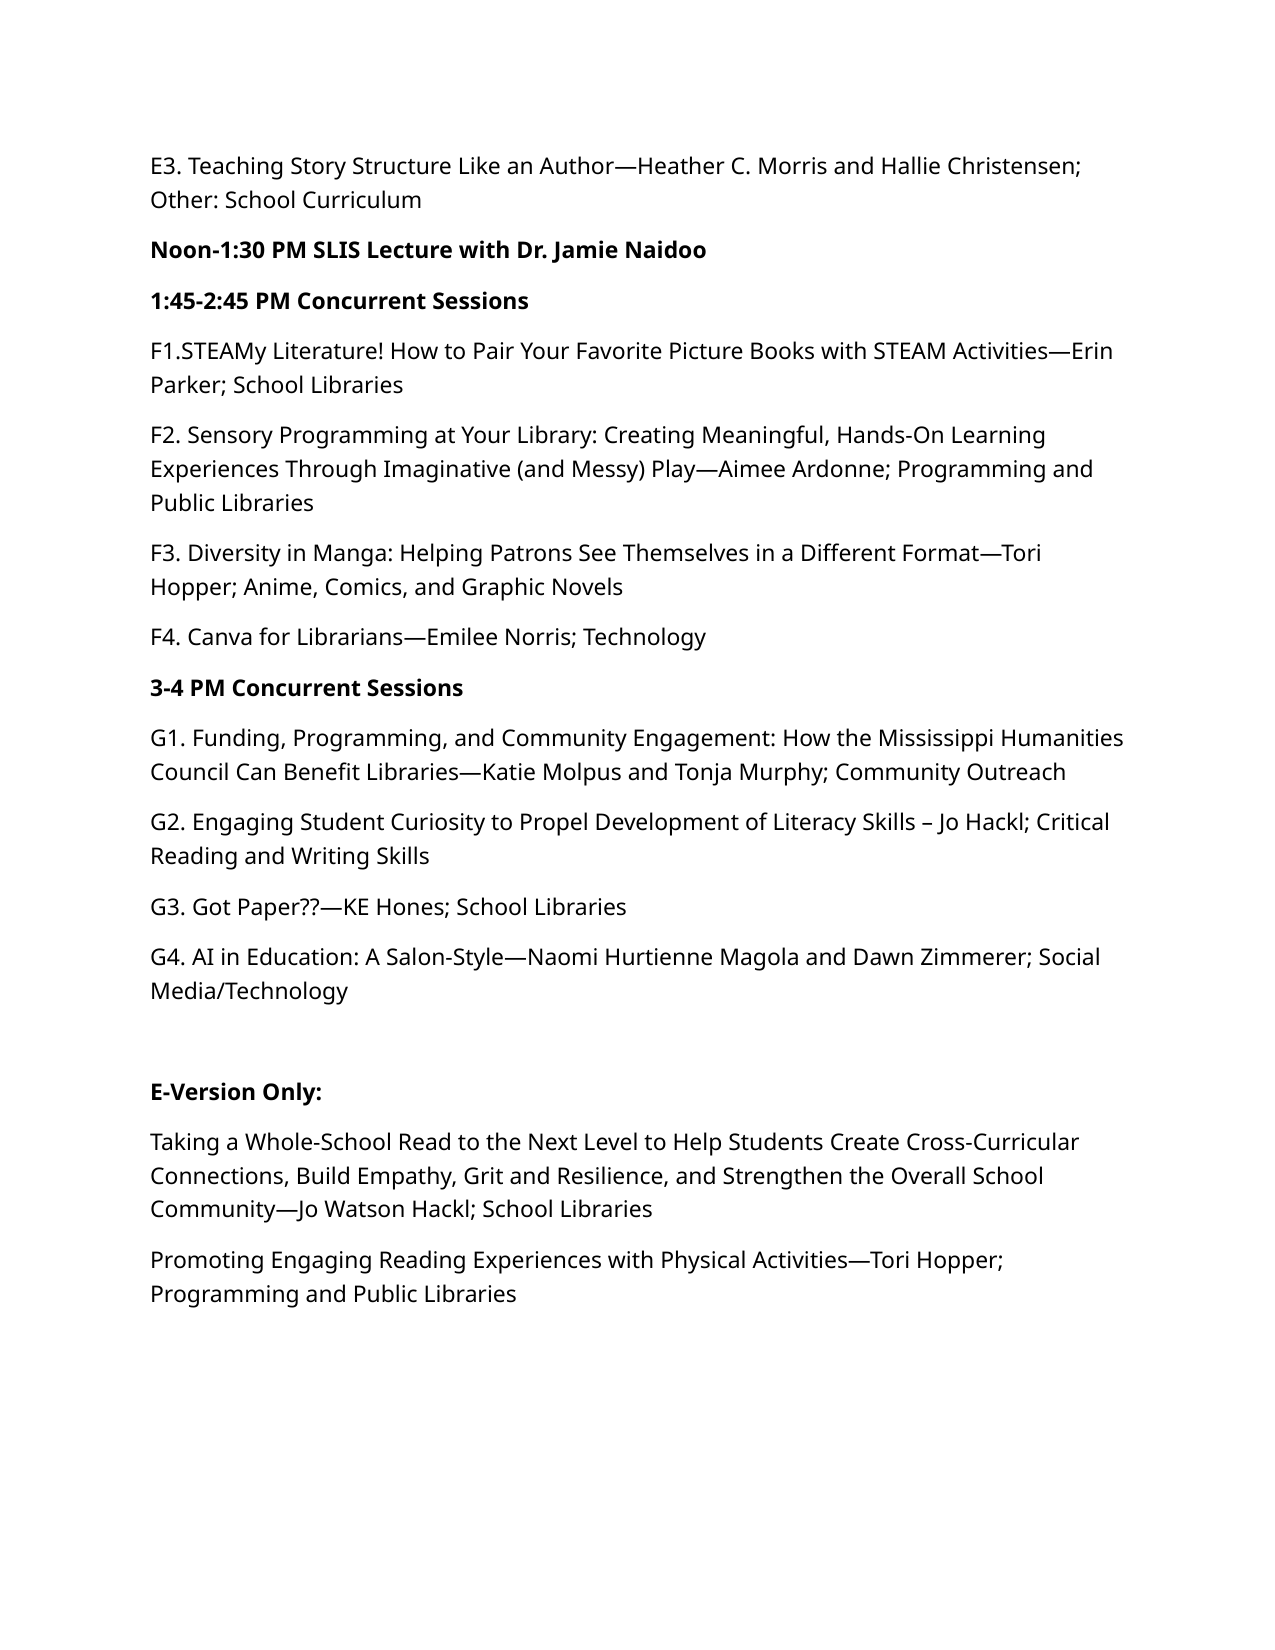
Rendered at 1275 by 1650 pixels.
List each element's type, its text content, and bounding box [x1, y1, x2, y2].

text Taking a Whole-School Read to the Next Level to Help Students Create Cross-Curricular Connections, Build Empathy, Grit and Resilience, and Strengthen the Overall School Community—Jo Watson Hackl; School Libraries [150, 1126, 1125, 1224]
text E3. Teaching Story Structure Like an Author—Heather C. Morris and Hallie Christensen; Other: School Curriculum [150, 150, 1125, 215]
text F1.STEAMy Literature! How to Pair Your Favorite Picture Books with STEAM Activities—Erin Parker; School Libraries [150, 335, 1125, 400]
text 3-4 PM Concurrent Sessions [150, 672, 1125, 703]
text F3. Diversity in Manga: Helping Patrons See Themselves in a Different Format—Tori Hopper; Anime, Comics, and Graphic Novels [150, 537, 1125, 602]
text G1. Funding, Programming, and Community Engagement: How the Mississippi Humanities Council Can Benefit Libraries—Katie Molpus and Tonja Murphy; Community Outreach [150, 722, 1125, 787]
text Promoting Engaging Reading Experiences with Physical Activities—Tori Hopper; Programming and Public Libraries [150, 1244, 1125, 1309]
text G2. Engaging Student Curiosity to Propel Development of Literacy Skills – Jo Hackl; Critical Reading and Writing Skills [150, 806, 1125, 871]
text F4. Canva for Librarians—Emilee Norris; Technology [150, 621, 1125, 652]
text G4. AI in Education: A Salon-Style—Naomi Hurtienne Magola and Dawn Zimmerer; Social Media/Technology [150, 941, 1125, 1006]
text G3. Got Paper??—KE Hones; School Libraries [150, 890, 1125, 922]
text E-Version Only: [150, 1075, 1125, 1107]
text F2. Sensory Programming at Your Library: Creating Meaningful, Hands-On Learning Experiences Through Imaginative (and Messy) Play—Aimee Ardonne; Programming and Public Libraries [150, 419, 1125, 518]
text Noon-1:30 PM SLIS Lecture with Dr. Jamie Naidoo [150, 234, 1125, 265]
text 1:45-2:45 PM Concurrent Sessions [150, 284, 1125, 316]
